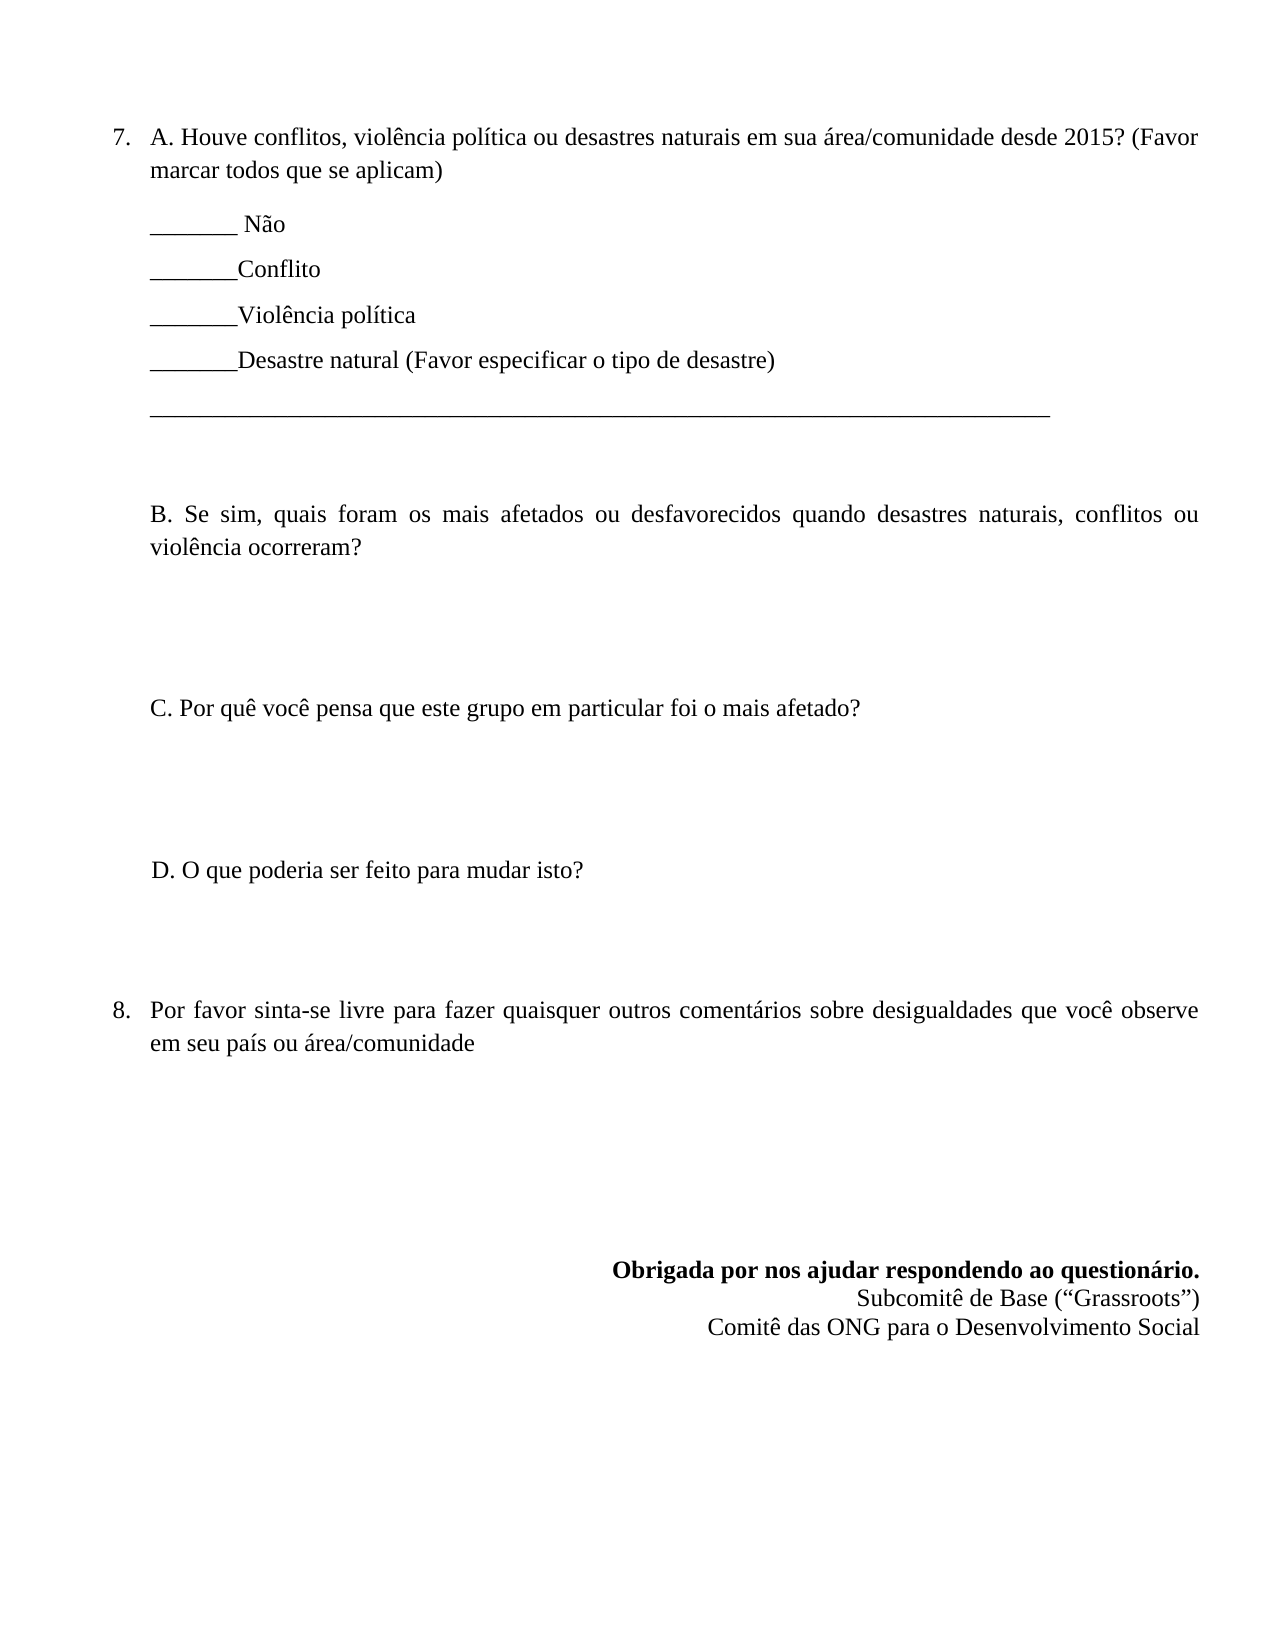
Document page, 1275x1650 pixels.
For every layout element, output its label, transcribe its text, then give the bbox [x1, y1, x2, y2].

text _______Conflito [150, 254, 1200, 283]
text C. Por quê você pensa que este grupo em particular foi o mais afetado? [150, 693, 1200, 722]
text Comitê das ONG para o Desenvolvimento Social [75, 1312, 1200, 1341]
text _______ Não [150, 209, 1200, 238]
text B. Se sim, quais foram os mais afetados ou desfavorecidos quando desastres naturais, conflitos ou violência ocorreram? [150, 499, 1200, 561]
text Subcomitê de Base (“Grassroots”) [75, 1283, 1200, 1312]
text ________________________________________________________________________ [150, 391, 1200, 420]
text Obrigada por nos ajudar respondendo ao questionário. [75, 1255, 1200, 1283]
list D. O que poderia ser feito para mudar isto? [151, 855, 1200, 884]
list Por favor sinta-se livre para fazer quaisquer outros comentários sobre desigualdades que você observe em seu país ou área/comunidade [112, 995, 1200, 1057]
list A. Houve conflitos, violência política ou desastres naturais em sua área/comunidade desde 2015? (Favor marcar todos que se aplicam) [112, 122, 1200, 184]
text _______Desastre natural (Favor especificar o tipo de desastre) [150, 346, 1200, 374]
text _______Violência política [150, 300, 1200, 329]
